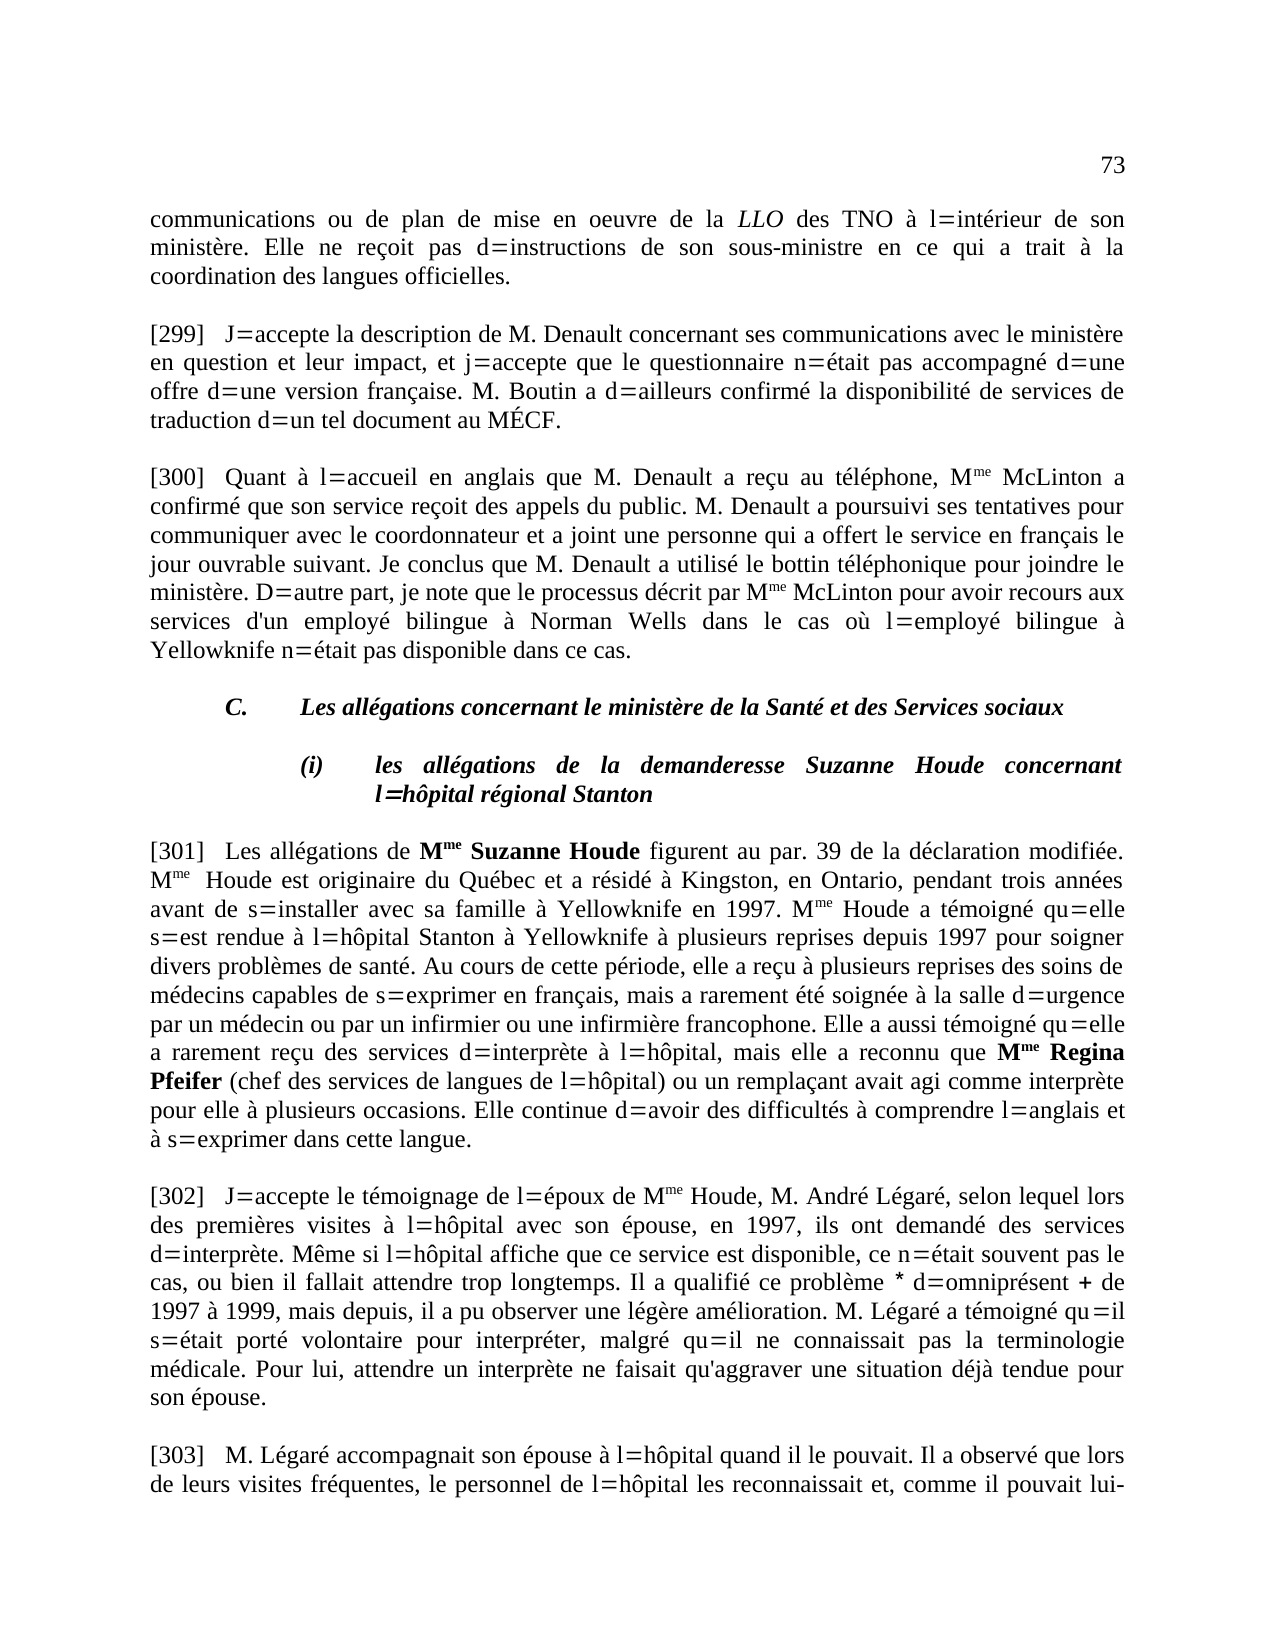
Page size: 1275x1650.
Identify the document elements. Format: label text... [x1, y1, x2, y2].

text Jaccepte la description de M. Denault concernant ses communications avec le ministère en question et leur impact, et jaccepte que le questionnaire nétait pas accompagné dune offre dune version française. M. Boutin a dailleurs confirmé la disponibilité de services de traduction dun tel document au MÉCF. [150, 319, 1125, 434]
text Quant à laccueil en anglais que M. Denault a reçu au téléphone, Mme McLinton a confirmé que son service reçoit des appels du public. M. Denault a poursuivi ses tentatives pour communiquer avec le coordonnateur et a joint une personne qui a offert le service en français le jour ouvrable suivant. Je conclus que M. Denault a utilisé le bottin téléphonique pour joindre le ministère. Dautre part, je note que le processus décrit par Mme McLinton pour avoir recours aux services d'un employé bilingue à Norman Wells dans le cas où lemployé bilingue à Yellowknife nétait pas disponible dans ce cas. [150, 462, 1125, 664]
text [150, 1440, 1125, 1497]
text Les allégations de Mme Suzanne Houde figurent au par. 39 de la déclaration modifiée. Mme Houde est originaire du Québec et a résidé à Kingston, en Ontario, pendant trois années avant de sinstaller avec sa famille à Yellowknife en 1997. Mme Houde a témoigné quelle sest rendue à lhôpital Stanton à Yellowknife à plusieurs reprises depuis 1997 pour soigner divers problèmes de santé. Au cours de cette période, elle a reçu à plusieurs reprises des soins de médecins capables de sexprimer en français, mais a rarement été soignée à la salle durgence par un médecin ou par un infirmier ou une infirmière francophone. Elle a aussi témoigné quelle a rarement reçu des services dinterprète à lhôpital, mais elle a reconnu que Mme Regina Pfeifer (chef des services de langues de lhôpital) ou un remplaçant avait agi comme interprète pour elle à plusieurs occasions. Elle continue davoir des difficultés à comprendre langlais et à sexprimer dans cette langue. [150, 836, 1125, 1152]
text (i) les allégations de la demanderesse Suzanne Houde concernant lhôpital régional Stanton [300, 750, 1125, 807]
text Jaccepte le témoignage de lépoux de Mme Houde, M. André Légaré, selon lequel lors des premières visites à lhôpital avec son épouse, en 1997, ils ont demandé des services dinterprète. Même si lhôpital affiche que ce service est disponible, ce nétait souvent pas le cas, ou bien il fallait attendre trop longtemps. Il a qualifié ce problème domniprésent de 1997 à 1999, mais depuis, il a pu observer une légère amélioration. M. Légaré a témoigné quil sétait porté volontaire pour interpréter, malgré quil ne connaissait pas la terminologie médicale. Pour lui, attendre un interprète ne faisait qu'aggraver une situation déjà tendue pour son épouse. [150, 1181, 1125, 1411]
text C. Les allégations concernant le ministère de la Santé et des Services sociaux [225, 692, 1125, 721]
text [150, 204, 1125, 290]
